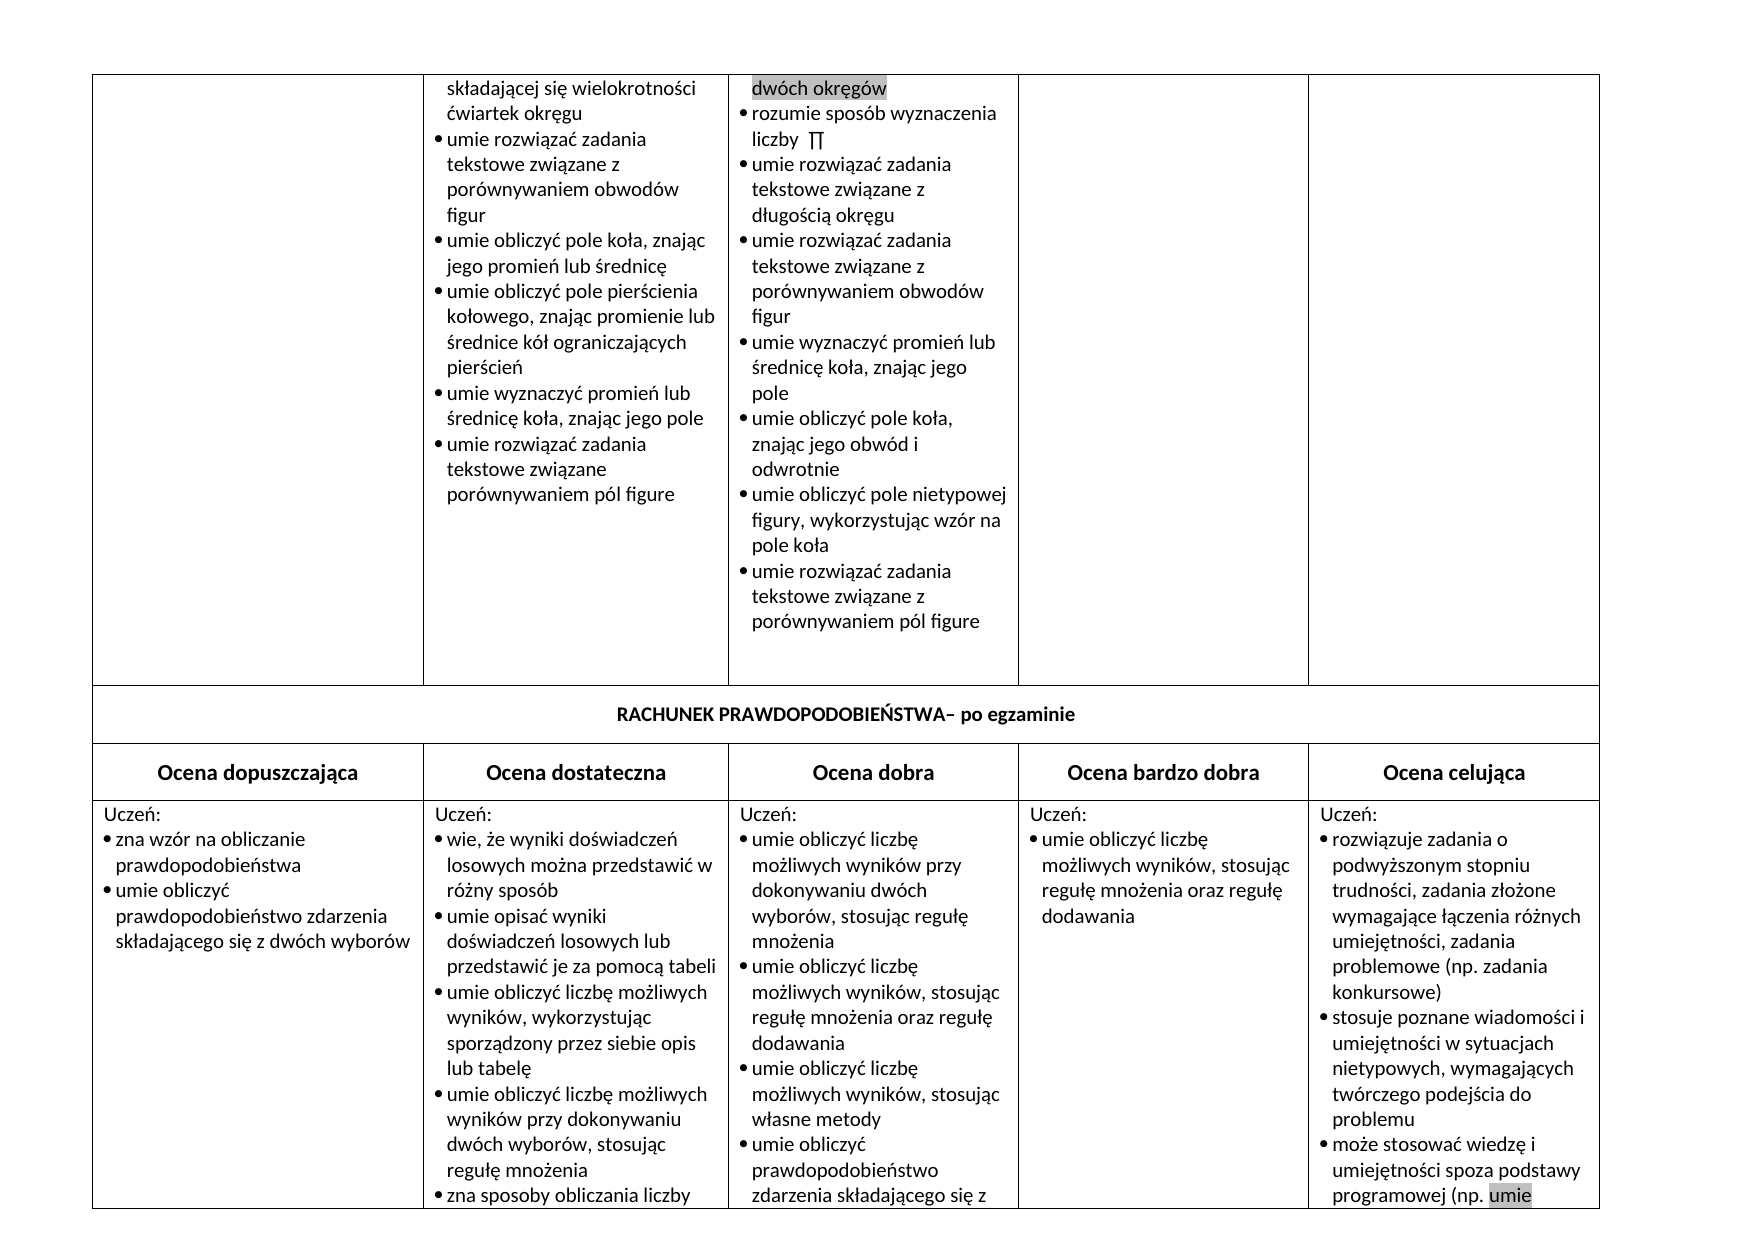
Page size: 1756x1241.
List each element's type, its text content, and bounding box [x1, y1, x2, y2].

table_cell Ocena dobra [729, 744, 1018, 800]
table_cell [1309, 801, 1599, 1208]
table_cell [1019, 801, 1308, 1208]
table_cell RACHUNEK PRAWDOPODOBIEŃSTWA– po egzaminie [93, 686, 1599, 742]
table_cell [1019, 75, 1308, 685]
table_cell Ocena bardzo dobra [1019, 744, 1308, 800]
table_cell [93, 801, 423, 1208]
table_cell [729, 801, 1018, 1208]
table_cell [93, 75, 423, 685]
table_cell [1309, 75, 1599, 685]
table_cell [424, 75, 728, 685]
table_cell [424, 801, 728, 1208]
table_cell Ocena dopuszczająca [93, 744, 423, 800]
table_cell Ocena celująca [1309, 744, 1599, 800]
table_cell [729, 75, 1018, 685]
table_cell Ocena dostateczna [424, 744, 728, 800]
